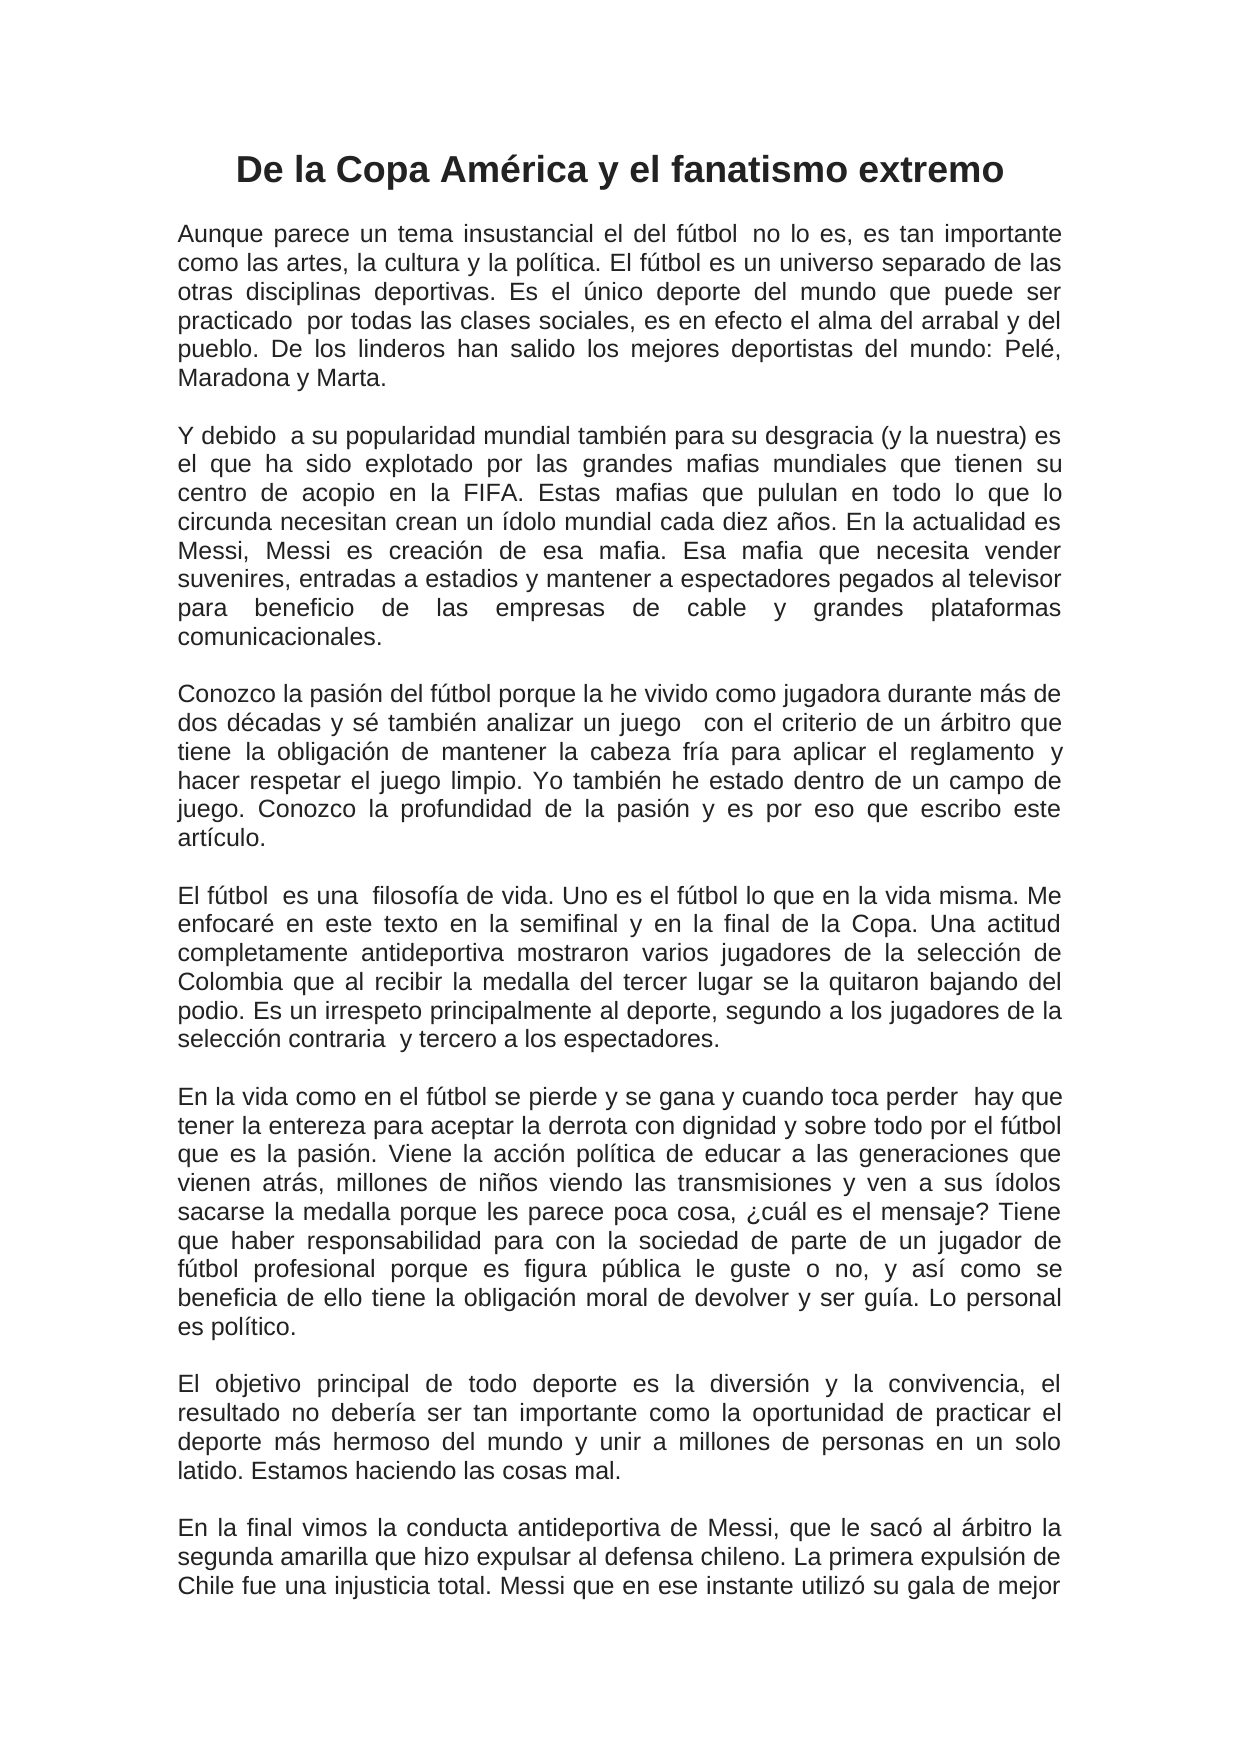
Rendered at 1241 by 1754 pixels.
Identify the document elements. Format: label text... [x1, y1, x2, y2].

text Conozco la pasión del fútbol porque la he vivido como jugadora durante más de dos décadas y sé también analizar un juego con el criterio de un árbitro que tiene la obligación de mantener la cabeza fría para aplicar el reglamento y hacer respetar el juego limpio. Yo también he estado dentro de un campo de juego. Conozco la profundidad de la pasión y es por eso que escribo este artículo. [177, 679, 1063, 852]
text De la Copa América y el fanatismo extremo [177, 148, 1063, 191]
text Aunque parece un tema insustancial el del fútbol no lo es, es tan importante como las artes, la cultura y la política. El fútbol es un universo separado de las otras disciplinas deportivas. Es el único deporte del mundo que puede ser practicado por todas las clases sociales, es en efecto el alma del arrabal y del pueblo. De los linderos han salido los mejores deportistas del mundo: Pelé, Maradona y Marta. [177, 219, 1063, 392]
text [177, 1513, 1063, 1599]
text El objetivo principal de todo deporte es la diversión y la convivencia, el resultado no debería ser tan importante como la oportunidad de practicar el deporte más hermoso del mundo y unir a millones de personas en un solo latido. Estamos haciendo las cosas mal. [177, 1369, 1063, 1484]
text En la vida como en el fútbol se pierde y se gana y cuando toca perder hay que tener la entereza para aceptar la derrota con dignidad y sobre todo por el fútbol que es la pasión. Viene la acción política de educar a las generaciones que vienen atrás, millones de niños viendo las transmisiones y ven a sus ídolos sacarse la medalla porque les parece poca cosa, ¿cuál es el mensaje? Tiene que haber responsabilidad para con la sociedad de parte de un jugador de fútbol profesional porque es figura pública le guste o no, y así como se beneficia de ello tiene la obligación moral de devolver y ser guía. Lo personal es político. [177, 1082, 1063, 1341]
text El fútbol es una filosofía de vida. Uno es el fútbol lo que en la vida misma. Me enfocaré en este texto en la semifinal y en la final de la Copa. Una actitud completamente antideportiva mostraron varios jugadores de la selección de Colombia que al recibir la medalla del tercer lugar se la quitaron bajando del podio. Es un irrespeto principalmente al deporte, segundo a los jugadores de la selección contraria y tercero a los espectadores. [177, 881, 1063, 1053]
text Y debido a su popularidad mundial también para su desgracia (y la nuestra) es el que ha sido explotado por las grandes mafias mundiales que tienen su centro de acopio en la FIFA. Estas mafias que pululan en todo lo que lo circunda necesitan crean un ídolo mundial cada diez años. En la actualidad es Messi, Messi es creación de esa mafia. Esa mafia que necesita vender suvenires, entradas a estadios y mantener a espectadores pegados al televisor para beneficio de las empresas de cable y grandes plataformas comunicacionales. [177, 421, 1063, 651]
